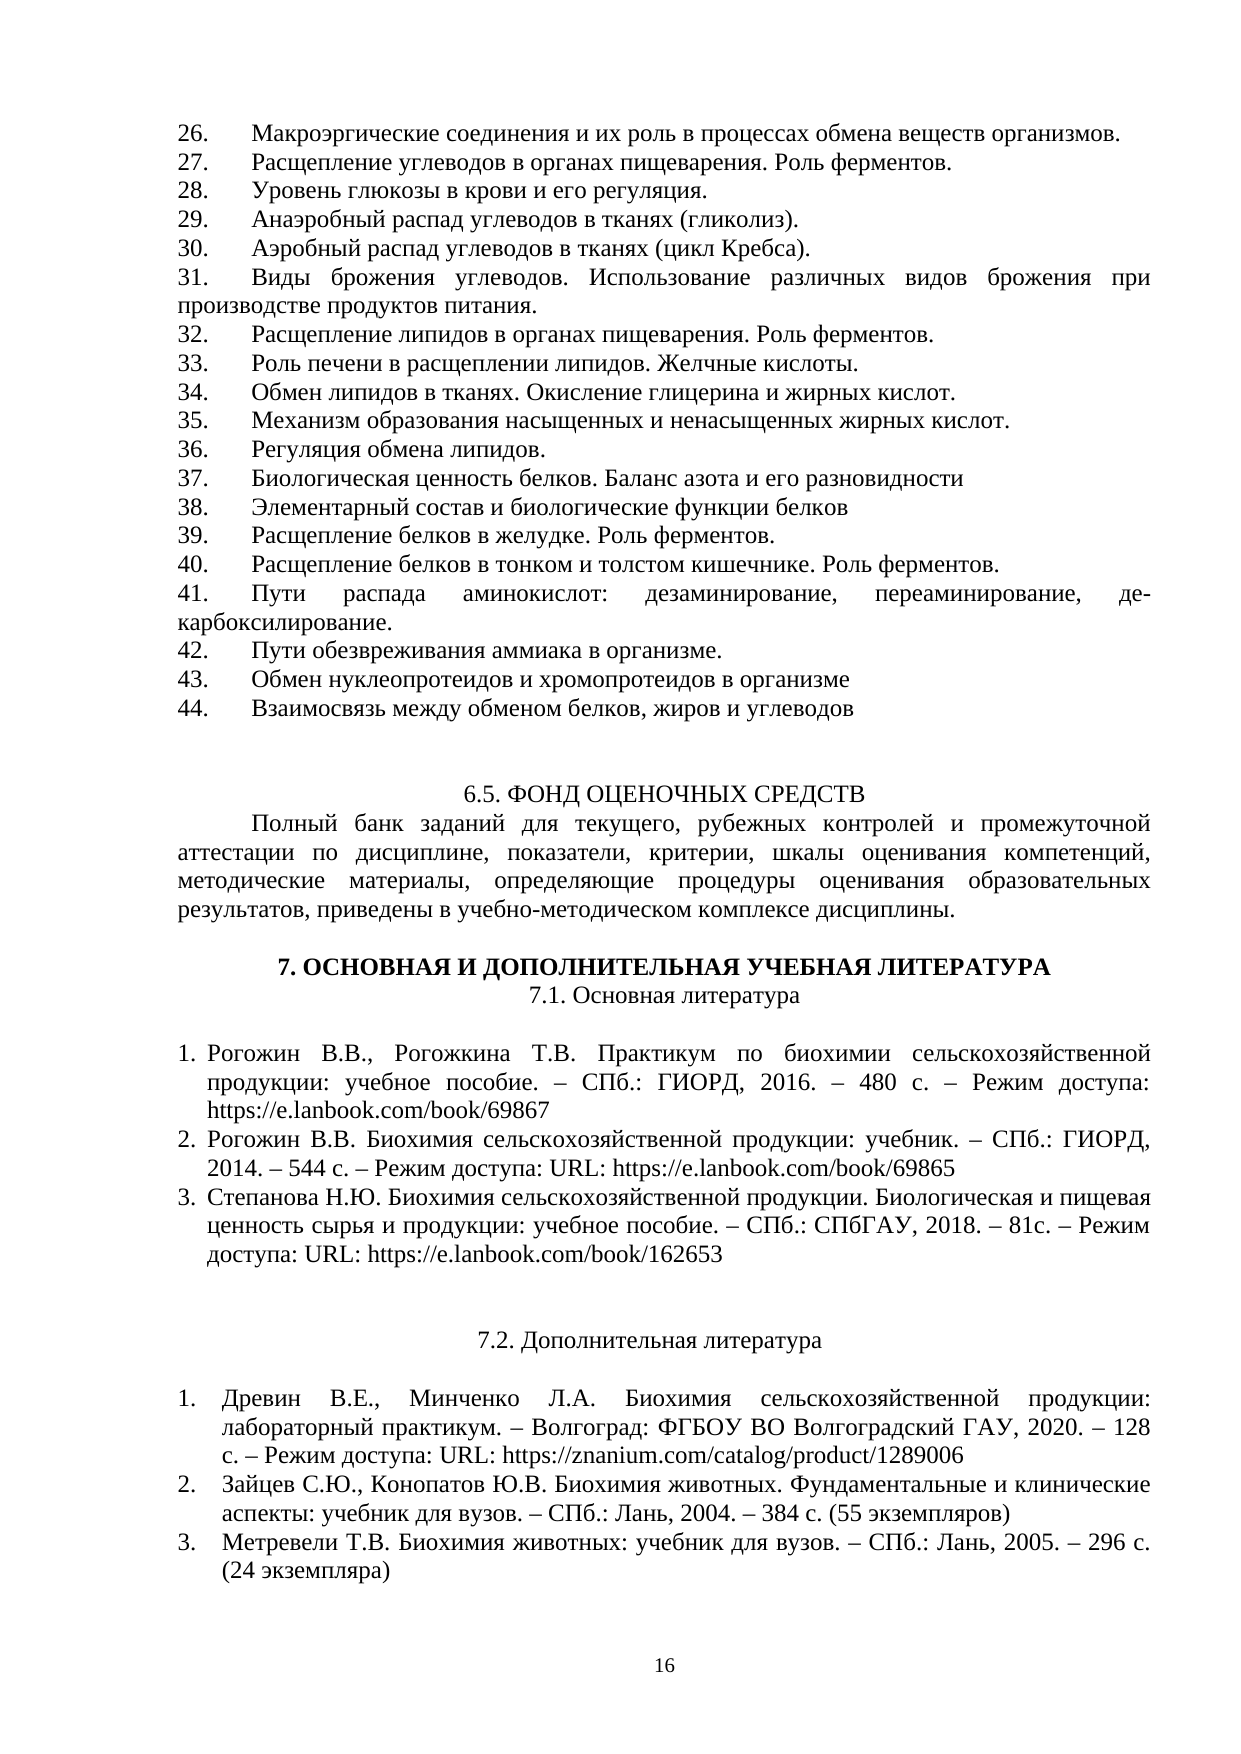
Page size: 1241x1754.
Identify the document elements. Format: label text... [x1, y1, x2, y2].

text 7.1. Основная литература [177, 981, 1152, 1009]
text 37. Биологическая ценность белков. Баланс азота и его разновидности [177, 463, 1152, 492]
text 7.2. Дополнительная литература [148, 1326, 1152, 1354]
list Степанова Н.Ю. Биохимия сельскохозяйственной продукции. Биологическая и пищевая ценность сырья и продукции: учебное пособие. – СПб.: СПбГАУ, 2018. – 81с. – Режим доступа: URL: https://e.lanbook.com/book/162653 [177, 1182, 1152, 1268]
list Рогожин В.В. Биохимия сельскохозяйственной продукции: учебник. – СПб.: ГИОРД, 2014. – 544 с. – Режим доступа: URL: https://e.lanbook.com/book/69865 [177, 1124, 1152, 1182]
text 33. Роль печени в расщеплении липидов. Желчные кислоты. [177, 348, 1152, 377]
list Рогожин В.В., Рогожкина Т.В. Практикум по биохимии сельскохозяйственной продукции: учебное пособие. – СПб.: ГИОРД, 2016. – 480 с. – Режим доступа: https://e.lanbook.com/book/69867 [177, 1038, 1152, 1124]
text 26. Макроэргические соединения и их роль в процессах обмена веществ организмов. [177, 118, 1152, 147]
text 41. Пути распада аминокислот: дезаминирование, переаминирование, де-карбоксилирование. [177, 578, 1152, 636]
list Зайцев С.Ю., Конопатов Ю.В. Биохимия животных. Фундаментальные и клинические аспекты: учебник для вузов. – СПб.: Лань, 2004. – 384 с. (55 экземпляров) [177, 1469, 1152, 1527]
text 44. Взаимосвязь между обменом белков, жиров и углеводов [177, 693, 1152, 722]
text 43. Обмен нуклеопротеидов и хромопротеидов в организме [177, 664, 1152, 693]
text 38. Элементарный состав и биологические функции белков [177, 492, 1152, 521]
text 40. Расщепление белков в тонком и толстом кишечнике. Роль ферментов. [177, 549, 1152, 578]
list Метревели Т.В. Биохимия животных: учебник для вузов. – СПб.: Лань, 2005. – 296 с. (24 экземпляра) [177, 1527, 1152, 1584]
text 28. Уровень глюкозы в крови и его регуляция. [177, 176, 1152, 204]
text 32. Расщепление липидов в органах пищеварения. Роль ферментов. [177, 319, 1152, 348]
text 35. Механизм образования насыщенных и ненасыщенных жирных кислот. [177, 406, 1152, 434]
text 29. Анаэробный распад углеводов в тканях (гликолиз). [177, 204, 1152, 233]
text 34. Обмен липидов в тканях. Окисление глицерина и жирных кислот. [177, 377, 1152, 406]
text 6.5. ФОНД ОЦЕНОЧНЫХ СРЕДСТВ [177, 779, 1152, 808]
text 36. Регуляция обмена липидов. [177, 434, 1152, 463]
text Полный банк заданий для текущего, рубежных контролей и промежуточной аттестации по дисциплине, показатели, критерии, шкалы оценивания компетенций, методические материалы, определяющие процедуры оценивания образовательных результатов, приведены в учебно-методическом комплексе дисциплины. [177, 808, 1152, 923]
text 42. Пути обезвреживания аммиака в организме. [177, 636, 1152, 664]
text 30. Аэробный распад углеводов в тканях (цикл Кребса). [177, 233, 1152, 262]
text 7. ОСНОВНАЯ И ДОПОЛНИТЕЛЬНАЯ УЧЕБНАЯ ЛИТЕРАТУРА [177, 952, 1152, 981]
list Древин В.Е., Минченко Л.А. Биохимия сельскохозяйственной продукции: лабораторный практикум. – Волгоград: ФГБОУ ВО Волгоградский ГАУ, 2020. – 128 с. – Режим доступа: URL: https://znanium.com/catalog/product/1289006 [177, 1383, 1152, 1469]
text 31. Виды брожения углеводов. Использование различных видов брожения при производстве продуктов питания. [177, 262, 1152, 319]
text 27. Расщепление углеводов в органах пищеварения. Роль ферментов. [177, 147, 1152, 176]
text 39. Расщепление белков в желудке. Роль ферментов. [177, 521, 1152, 549]
